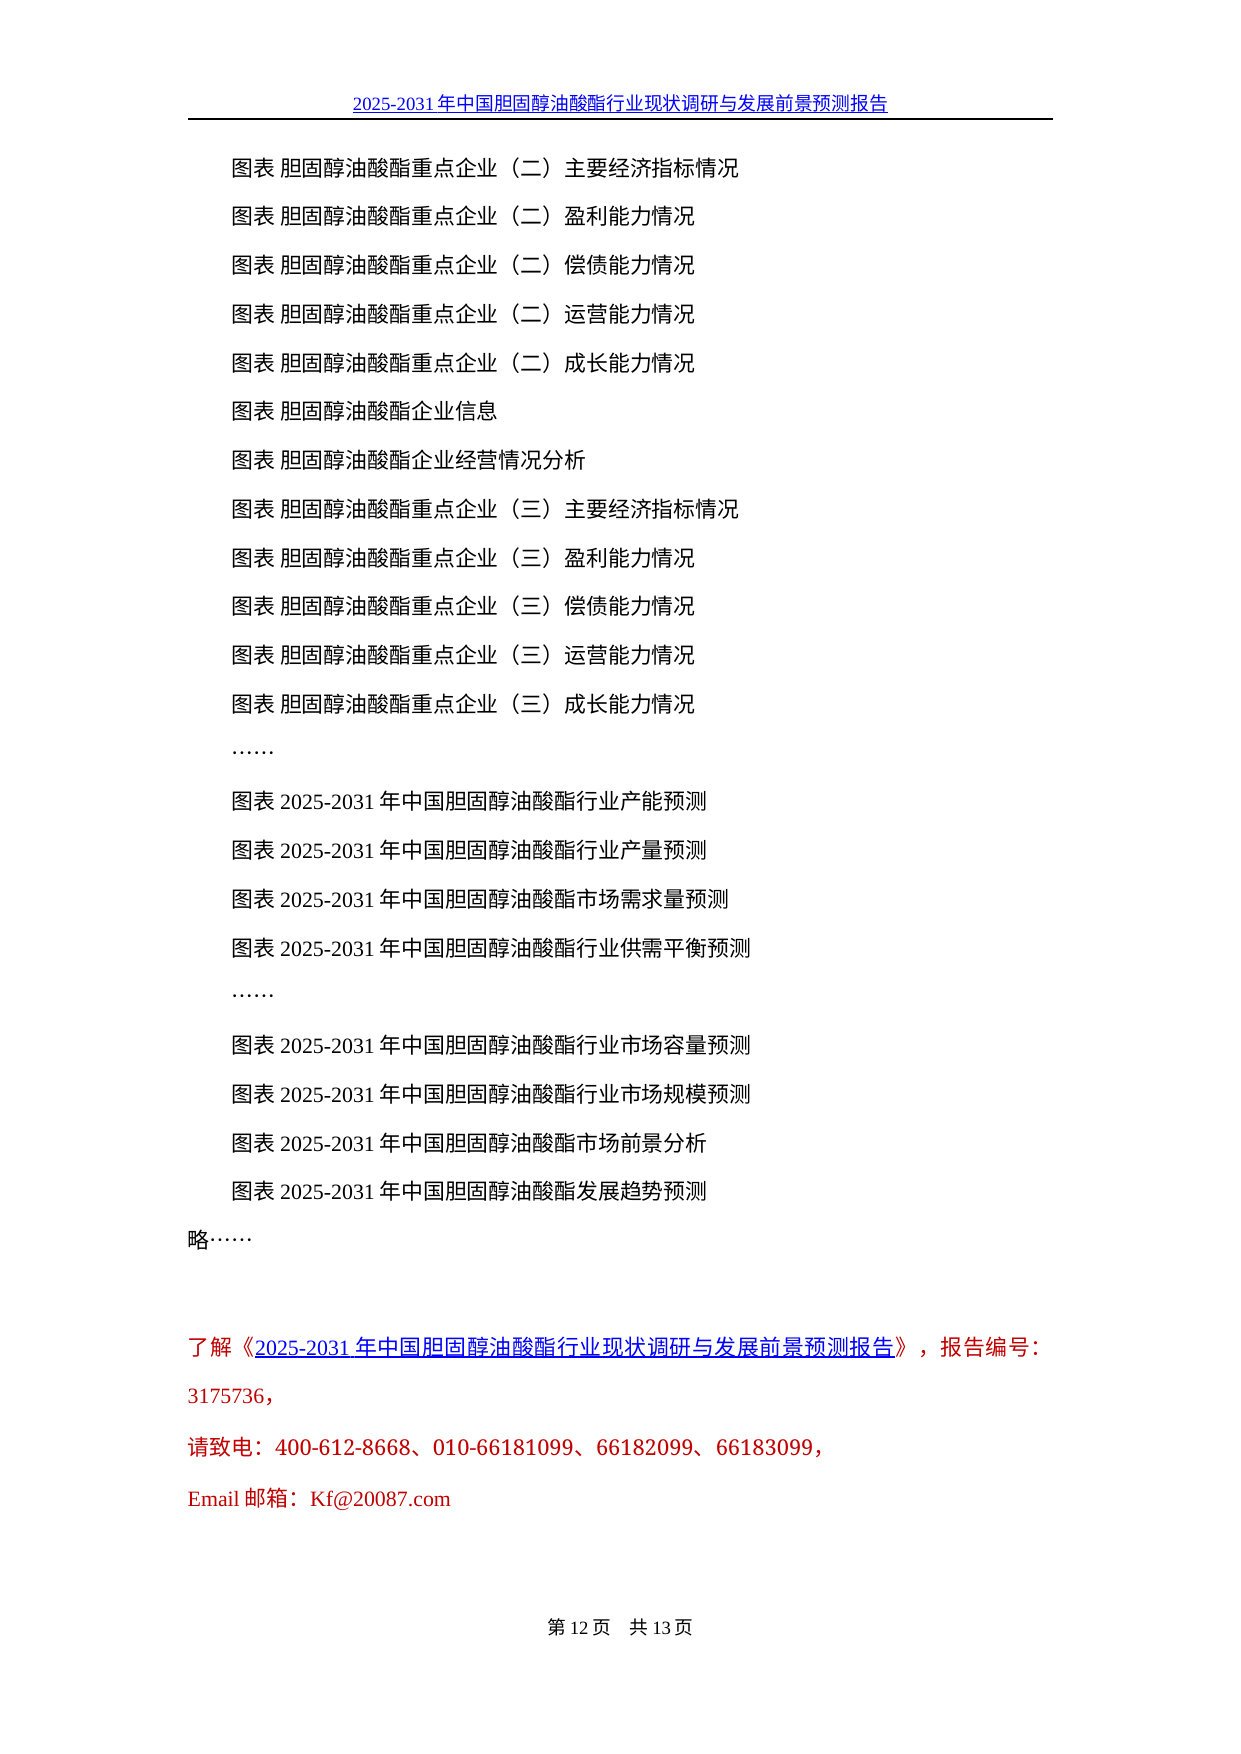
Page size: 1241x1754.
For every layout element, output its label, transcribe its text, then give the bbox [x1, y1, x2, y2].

text 了解《2025-2031年中国胆固醇油酸酯行业现状调研与发展前景预测报告》，报告编号：3175736， [187, 1329, 1053, 1410]
text 请致电：400-612-8668、010-66181099、66182099、66183099， [187, 1429, 1053, 1462]
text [187, 150, 1053, 1255]
text Email邮箱：Kf@20087.com [187, 1481, 1053, 1513]
